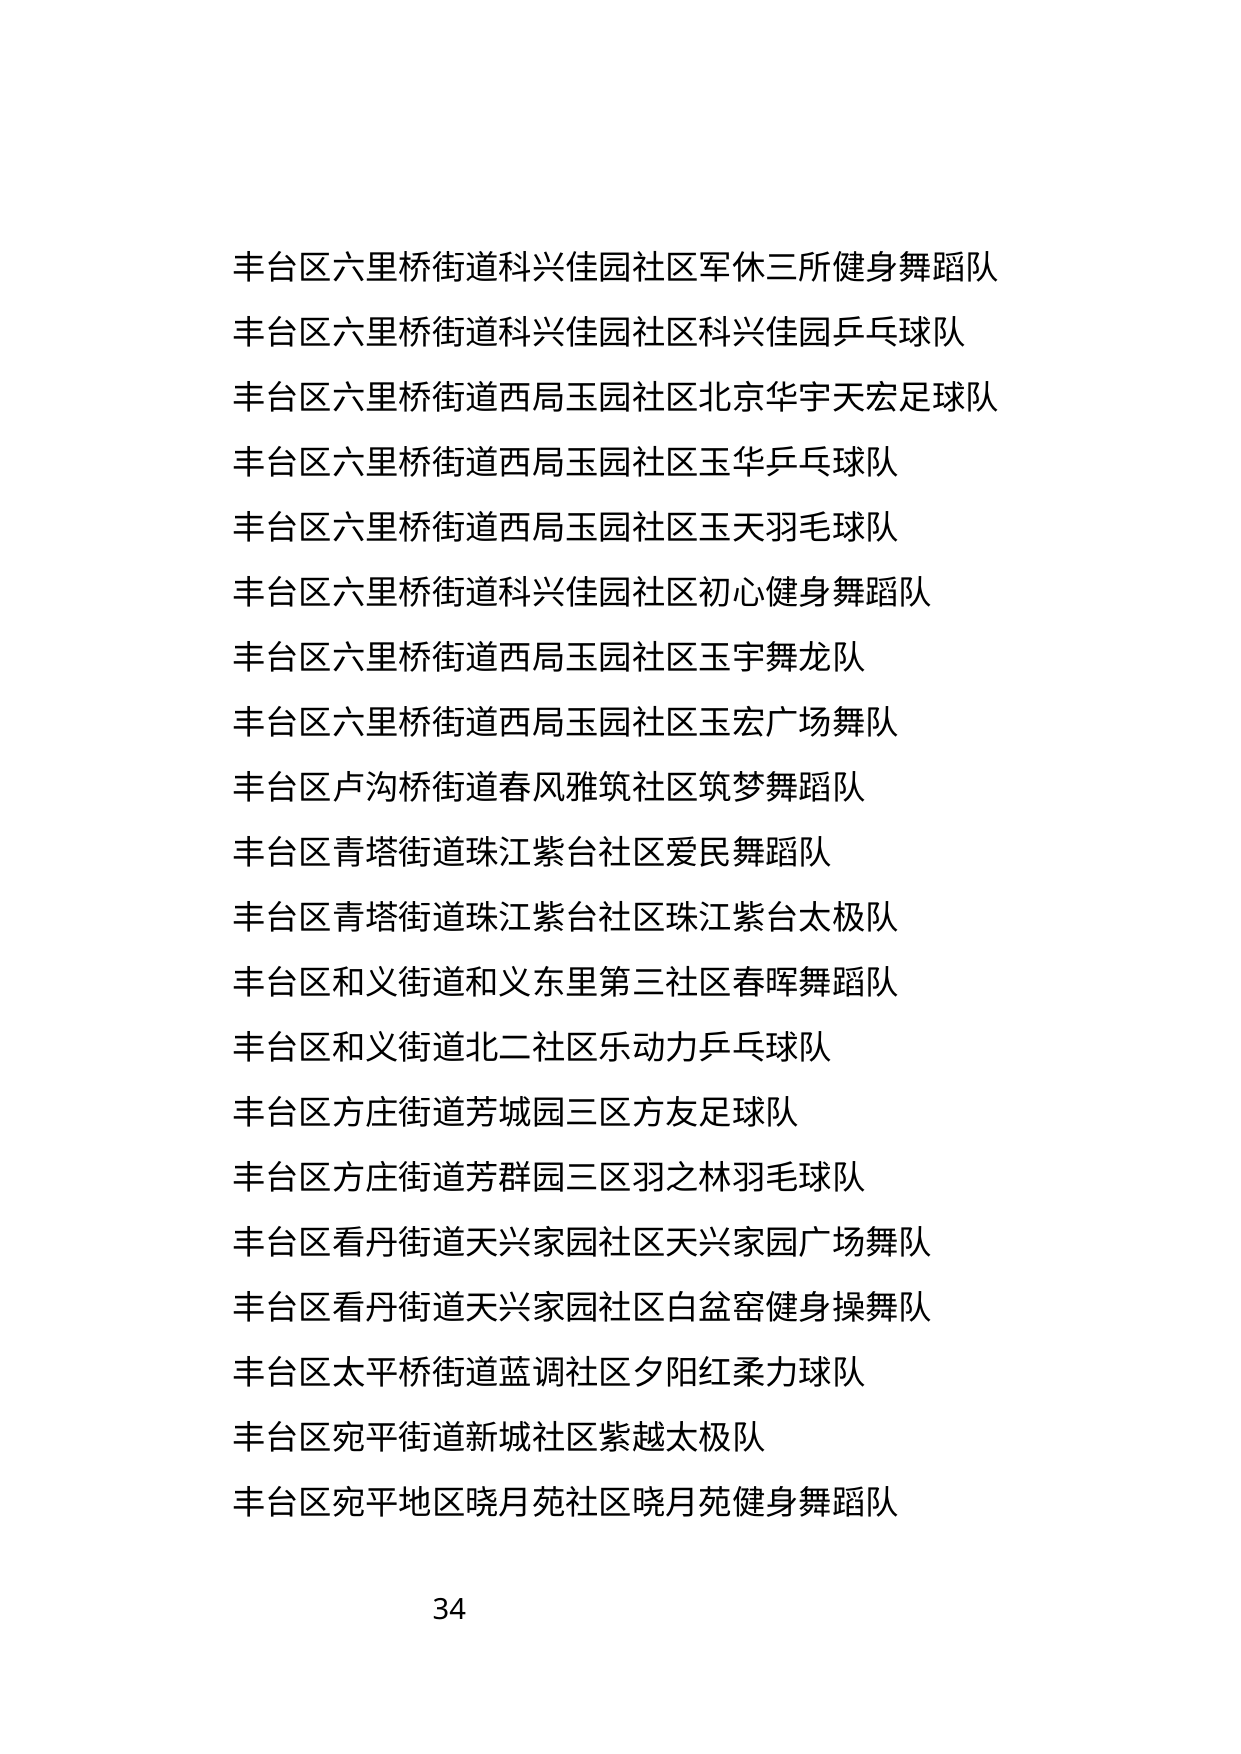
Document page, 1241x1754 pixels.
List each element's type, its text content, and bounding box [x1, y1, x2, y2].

text 丰台区卢沟桥街道春风雅筑社区筑梦舞蹈队 [165, 753, 1087, 818]
text 丰台区看丹街道天兴家园社区白盆窑健身操舞队 [165, 1273, 1087, 1338]
text 丰台区青塔街道珠江紫台社区爱民舞蹈队 [165, 818, 1087, 883]
text 丰台区六里桥街道西局玉园社区玉天羽毛球队 [165, 493, 1087, 558]
text 丰台区六里桥街道西局玉园社区玉华乒乓球队 [232, 428, 1087, 493]
text 丰台区看丹街道天兴家园社区天兴家园广场舞队 [165, 1208, 1087, 1273]
text 丰台区和义街道和义东里第三社区春晖舞蹈队 [165, 948, 1087, 1013]
text 丰台区宛平街道新城社区紫越太极队 [165, 1403, 1087, 1468]
text 丰台区和义街道北二社区乐动力乒乓球队 [165, 1013, 1087, 1078]
text 丰台区宛平地区晓月苑社区晓月苑健身舞蹈队 [165, 1468, 1087, 1533]
text 丰台区六里桥街道科兴佳园社区科兴佳园乒乓球队 [232, 298, 1087, 363]
text 丰台区方庄街道芳城园三区方友足球队 [165, 1078, 1087, 1143]
text 丰台区太平桥街道蓝调社区夕阳红柔力球队 [165, 1338, 1087, 1403]
text 丰台区六里桥街道科兴佳园社区初心健身舞蹈队 [165, 558, 1087, 623]
text 丰台区六里桥街道科兴佳园社区军休三所健身舞蹈队 [232, 233, 1087, 298]
text 丰台区方庄街道芳群园三区羽之林羽毛球队 [165, 1143, 1087, 1208]
text 丰台区六里桥街道西局玉园社区玉宇舞龙队 [165, 623, 1087, 688]
text 丰台区六里桥街道西局玉园社区玉宏广场舞队 [165, 688, 1087, 753]
text 丰台区青塔街道珠江紫台社区珠江紫台太极队 [165, 883, 1087, 948]
text 丰台区六里桥街道西局玉园社区北京华宇天宏足球队 [232, 363, 1087, 428]
